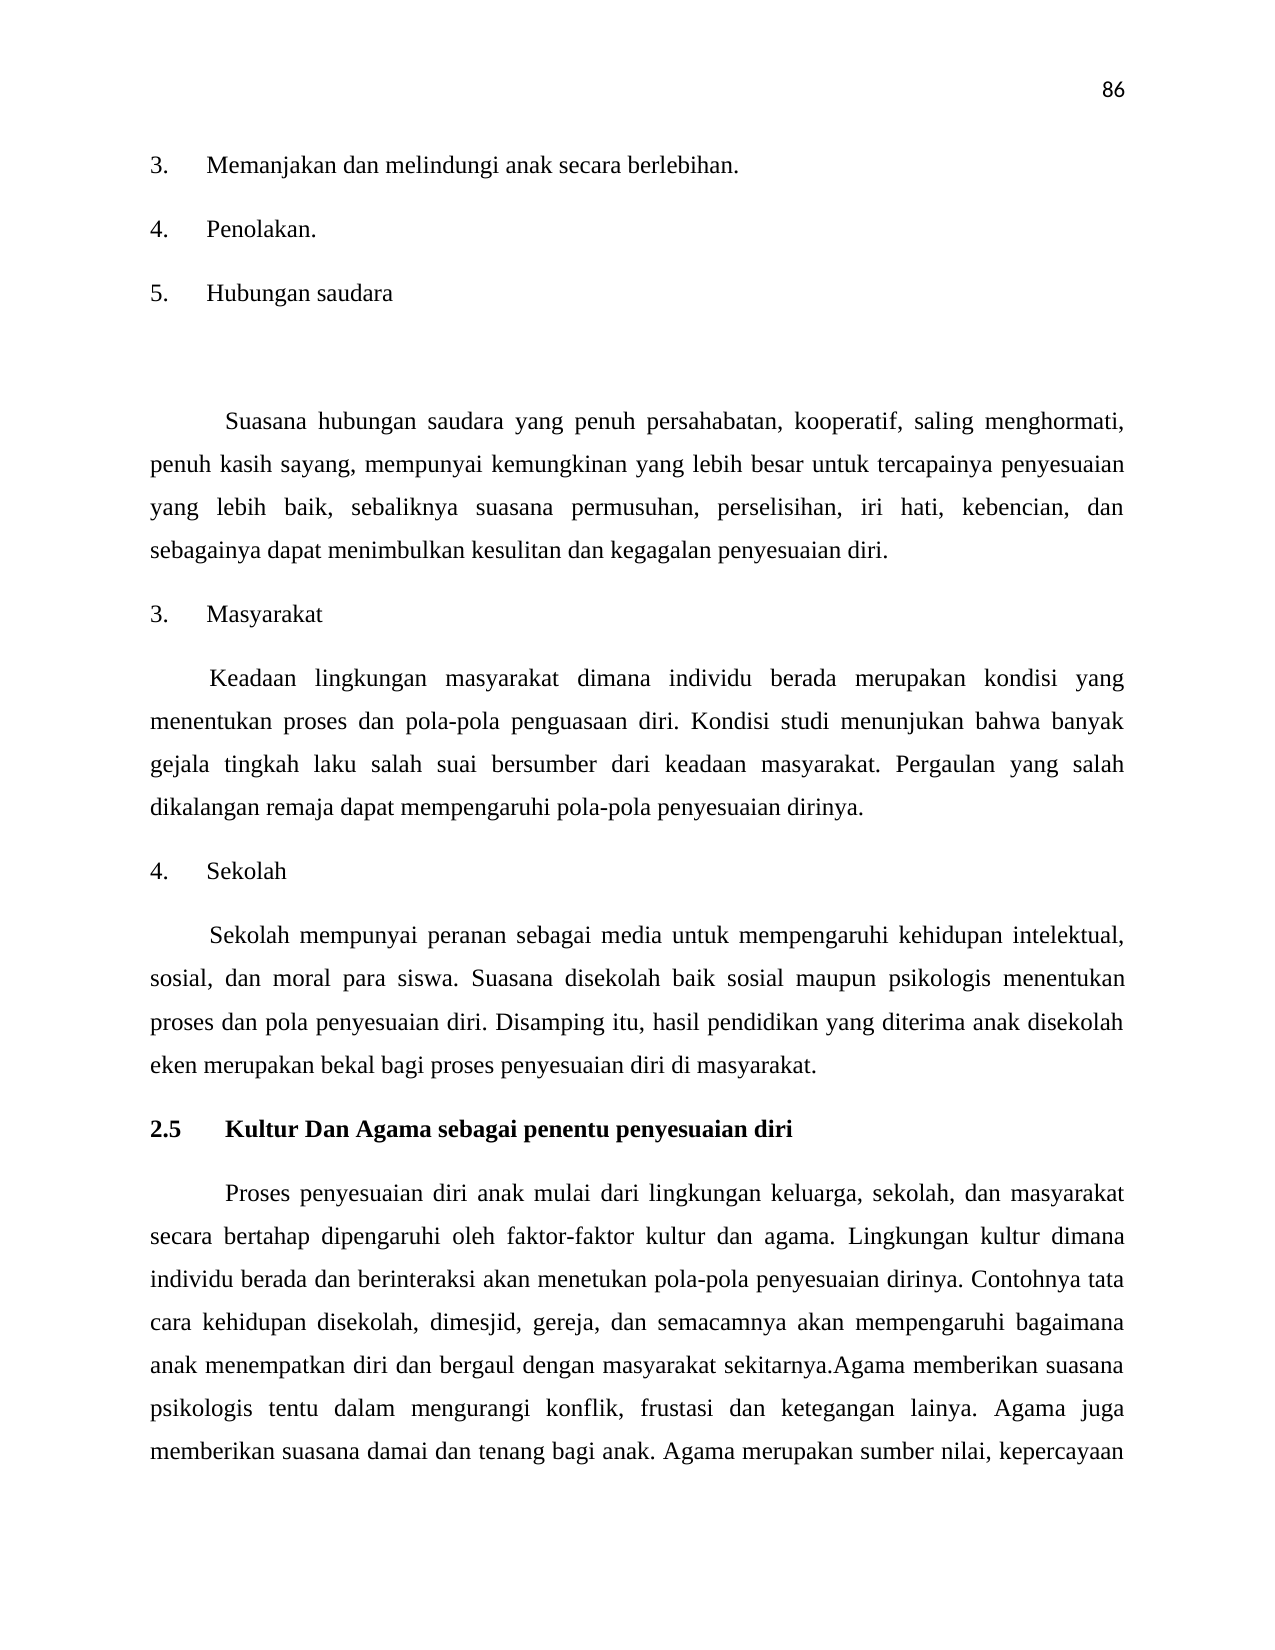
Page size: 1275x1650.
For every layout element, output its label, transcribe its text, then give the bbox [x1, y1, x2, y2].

text 3. Memanjakan dan melindungi anak secara berlebihan. [150, 150, 1125, 179]
text Suasana hubungan saudara yang penuh persahabatan, kooperatif, saling menghormati, penuh kasih sayang, mempunyai kemungkinan yang lebih besar untuk tercapainya penyesuaian yang lebih baik, sebaliknya suasana permusuhan, perselisihan, iri hati, kebencian, dan sebagainya dapat menimbulkan kesulitan dan kegagalan penyesuaian diri. [150, 406, 1125, 564]
text 5. Hubungan saudara [150, 278, 1125, 307]
text 4. Sekolah [150, 856, 1125, 885]
text Keadaan lingkungan masyarakat dimana individu berada merupakan kondisi yang menentukan proses dan pola-pola penguasaan diri. Kondisi studi menunjukan bahwa banyak gejala tingkah laku salah suai bersumber dari keadaan masyarakat. Pergaulan yang salah dikalangan remaja dapat mempengaruhi pola-pola penyesuaian dirinya. [150, 663, 1125, 821]
text 2.5 Kultur Dan Agama sebagai penentu penyesuaian diri [150, 1114, 1125, 1142]
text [150, 1178, 1125, 1465]
text 4. Penolakan. [150, 214, 1125, 243]
text Sekolah mempunyai peranan sebagai media untuk mempengaruhi kehidupan intelektual, sosial, dan moral para siswa. Suasana disekolah baik sosial maupun psikologis menentukan proses dan pola penyesuaian diri. Disamping itu, hasil pendidikan yang diterima anak disekolah eken merupakan bekal bagi proses penyesuaian diri di masyarakat. [150, 920, 1125, 1078]
text 3. Masyarakat [150, 599, 1125, 628]
